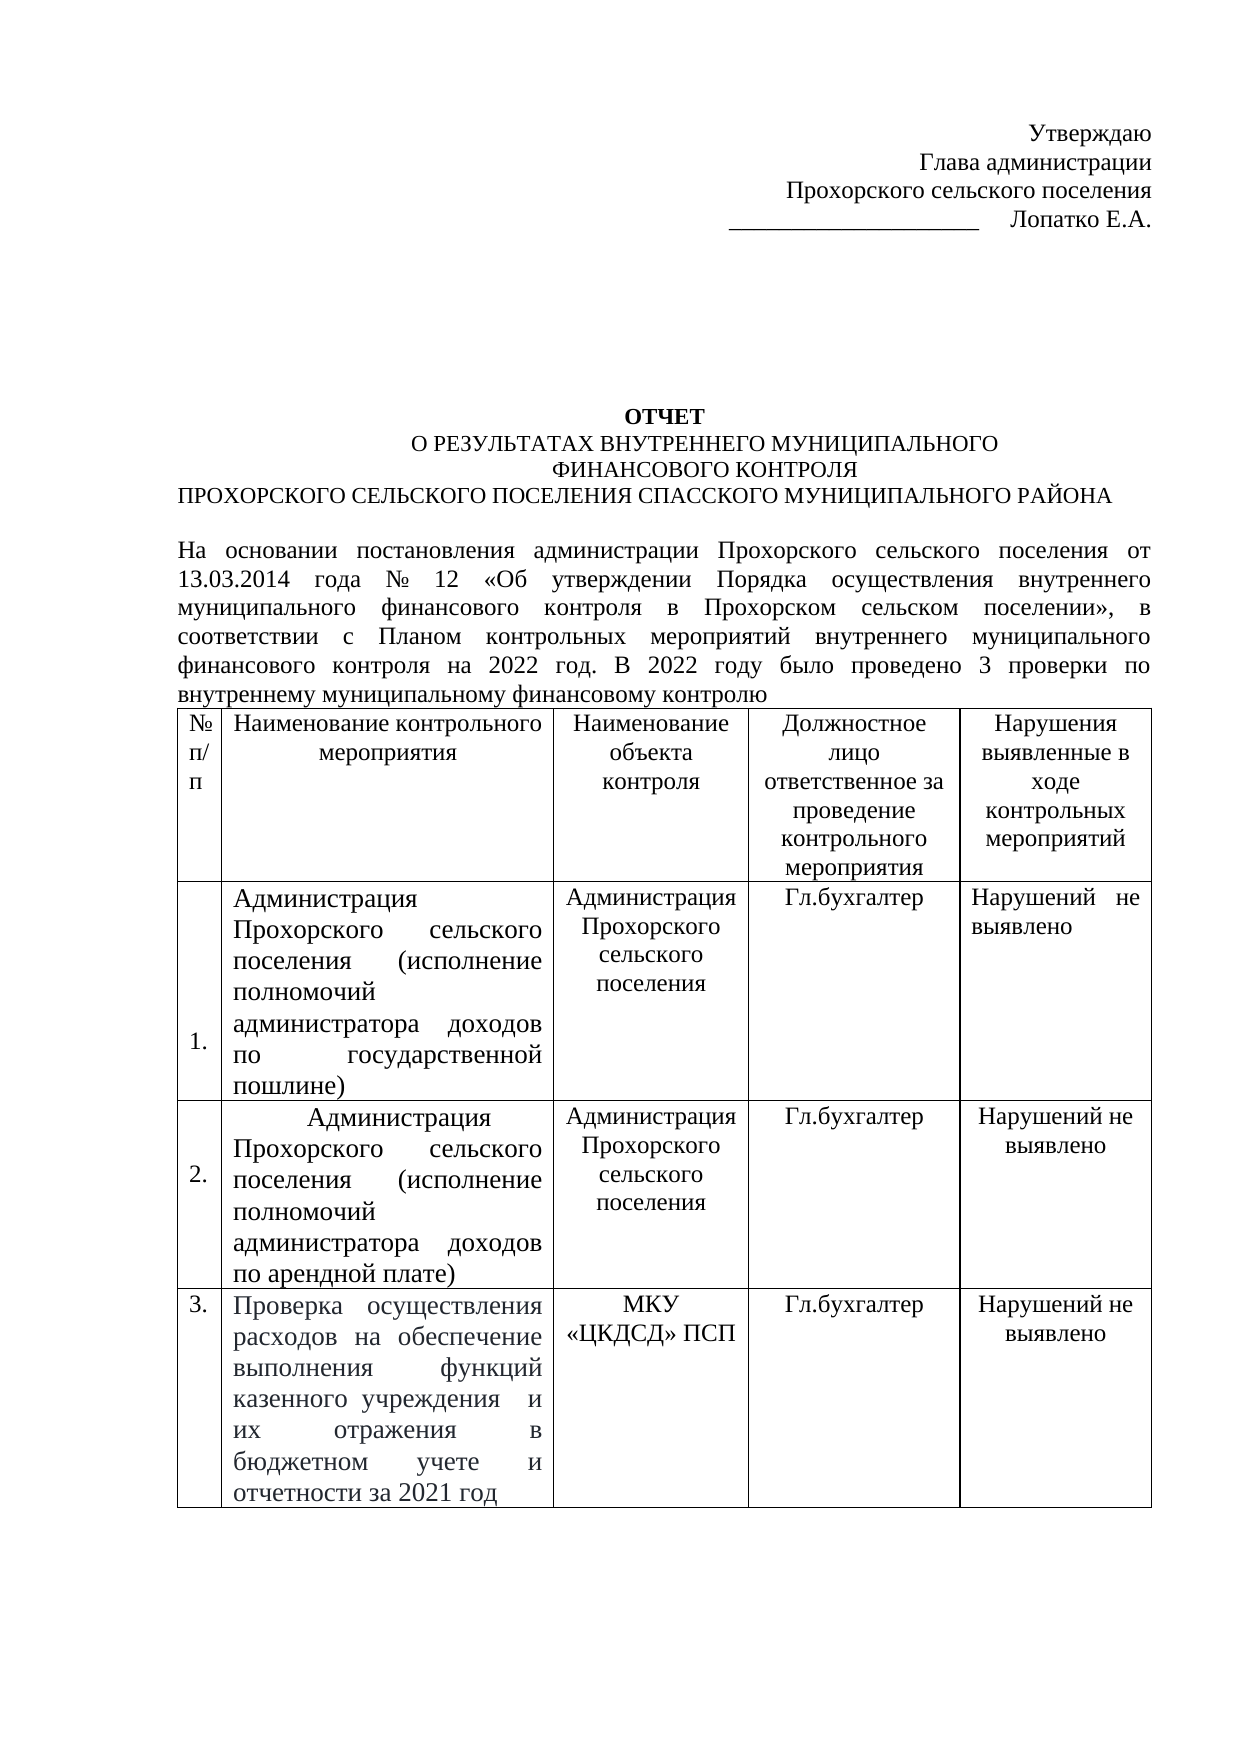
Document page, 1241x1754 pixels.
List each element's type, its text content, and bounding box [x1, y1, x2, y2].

table_cell Администрация Прохорского сельского поселения [554, 882, 748, 1100]
table_cell Администрация Прохорского сельского поселения (исполнение полномочий администратора доходов по государственной пошлине) [222, 882, 553, 1100]
table_cell 3. [178, 1289, 221, 1507]
table_cell Гл.бухгалтер [749, 1289, 959, 1507]
text Глава администрации [177, 147, 1152, 176]
table_cell МКУ «ЦКДСД» ПСП [554, 1289, 748, 1507]
table_cell Гл.бухгалтер [749, 882, 959, 1100]
table_cell Нарушений не выявлено [961, 882, 1151, 1100]
table_cell Нарушений не выявлено [961, 1289, 1151, 1507]
table_cell 2. [178, 1101, 221, 1288]
table_cell Администрация Прохорского сельского поселения [554, 1101, 748, 1288]
table_header Нарушения выявленные в ходе контрольных мероприятий [961, 709, 1151, 881]
text Утверждаю [177, 118, 1152, 147]
table_cell Проверка осуществления расходов на обеспечение выполнения функций казенного учреждения и их отражения в бюджетном учете и отчетности за 2021 год [222, 1289, 553, 1507]
table_header Наименование объекта контроля [554, 709, 748, 881]
text ____________________ Лопатко Е.А. [177, 204, 1152, 233]
text ПРОХОРСКОГО СЕЛЬСКОГО ПОСЕЛЕНИЯ СПАССКОГО МУНИЦИПАЛЬНОГО РАЙОНА [177, 482, 1152, 509]
table_cell Администрация Прохорского сельского поселения (исполнение полномочий администратора доходов по арендной плате) [222, 1101, 553, 1288]
table_header Должностное лицо ответственное за проведение контрольного мероприятия [749, 709, 959, 881]
text ОТЧЕТ [177, 403, 1152, 429]
table_cell Нарушений не выявлено [961, 1101, 1151, 1288]
table_cell 1. [178, 882, 221, 1100]
text ФИНАНСОВОГО КОНТРОЛЯ [177, 456, 1152, 482]
table_header № п/п [178, 709, 221, 881]
table_cell Гл.бухгалтер [749, 1101, 959, 1288]
text Прохорского сельского поселения [177, 176, 1152, 204]
text О РЕЗУЛЬТАТАХ ВНУТРЕННЕГО МУНИЦИПАЛЬНОГО [177, 429, 1152, 456]
table_header Наименование контрольного мероприятия [222, 709, 553, 881]
text На основании постановления администрации Прохорского сельского поселения от 13.03.2014 года № 12 «Об утверждении Порядка осуществления внутреннего муниципального финансового контроля в Прохорском сельском поселении», в соответствии с Планом контрольных мероприятий внутреннего муниципального финансового контроля на 2022 год. В 2022 году было проведено 3 проверки по внутреннему муниципальному финансовому контролю [177, 535, 1152, 707]
